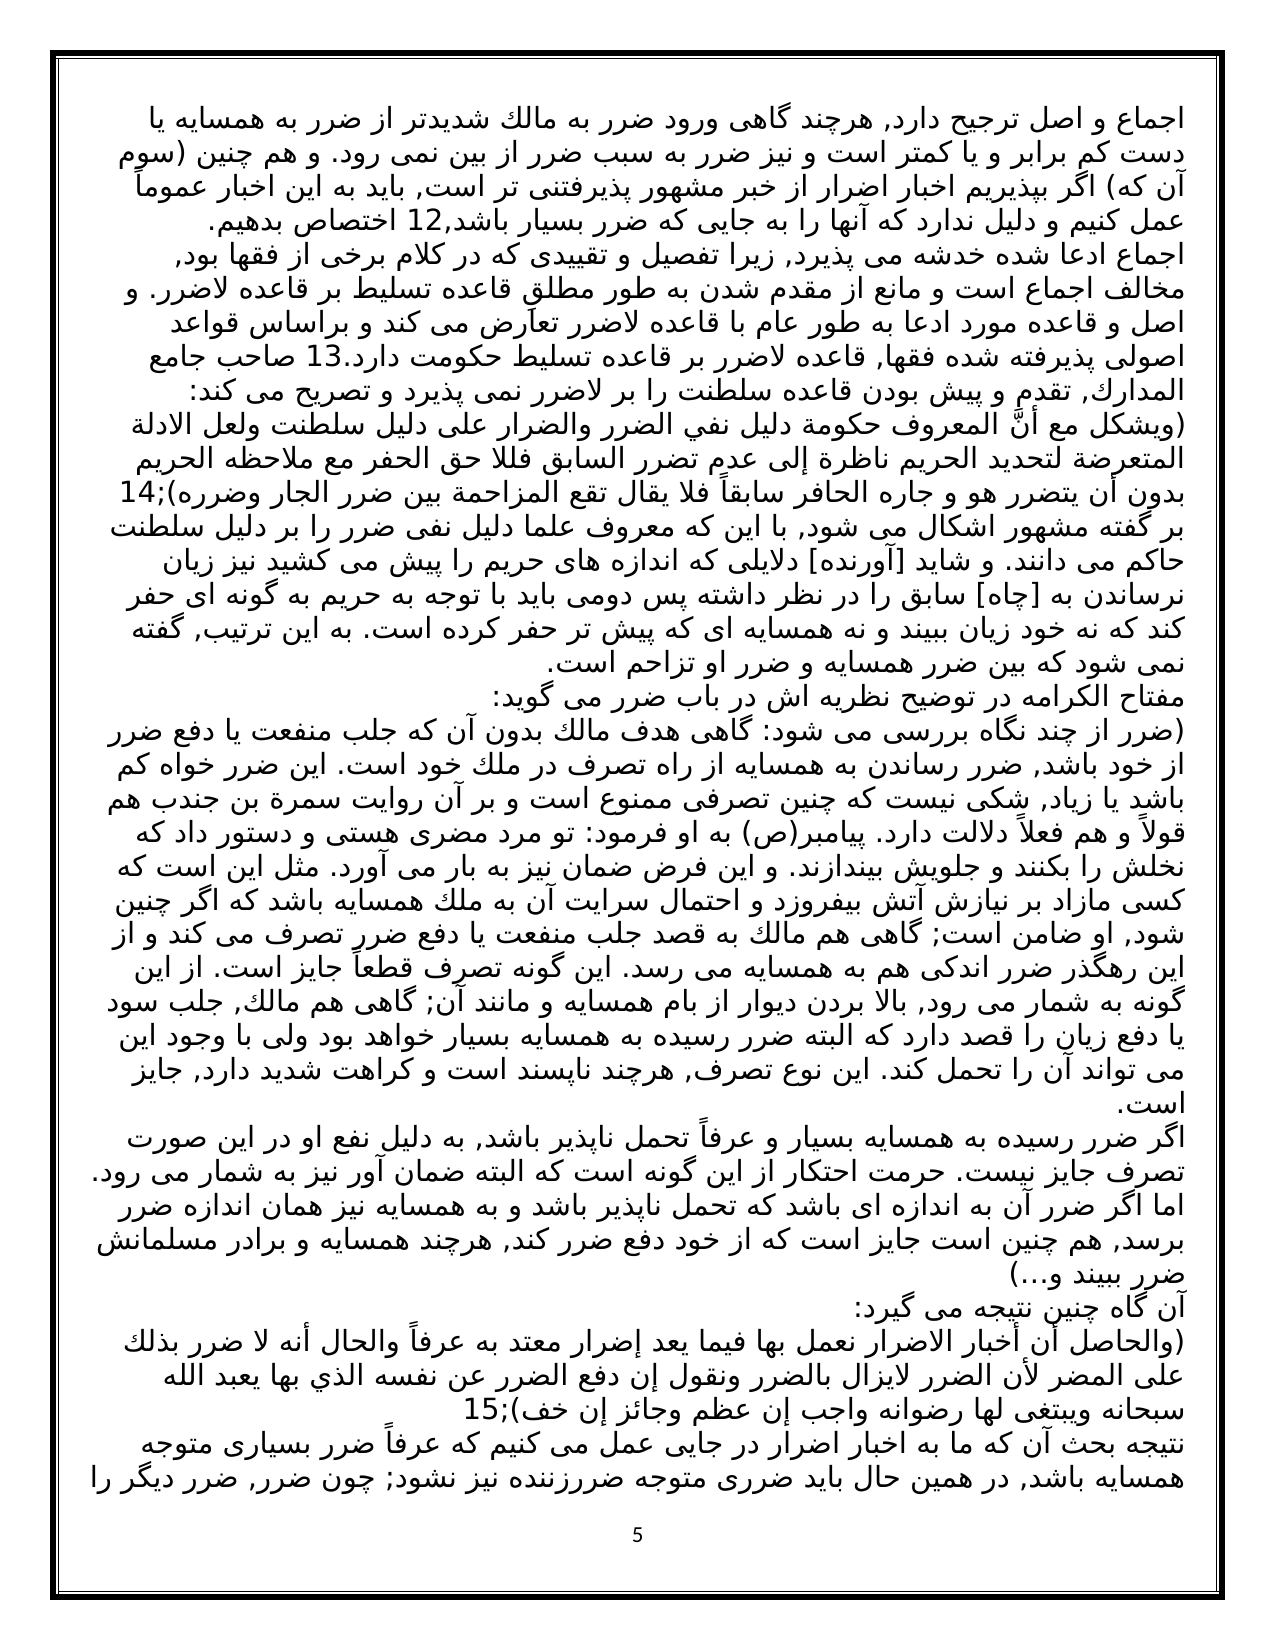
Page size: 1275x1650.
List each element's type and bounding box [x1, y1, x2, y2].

text [89, 102, 1186, 1494]
